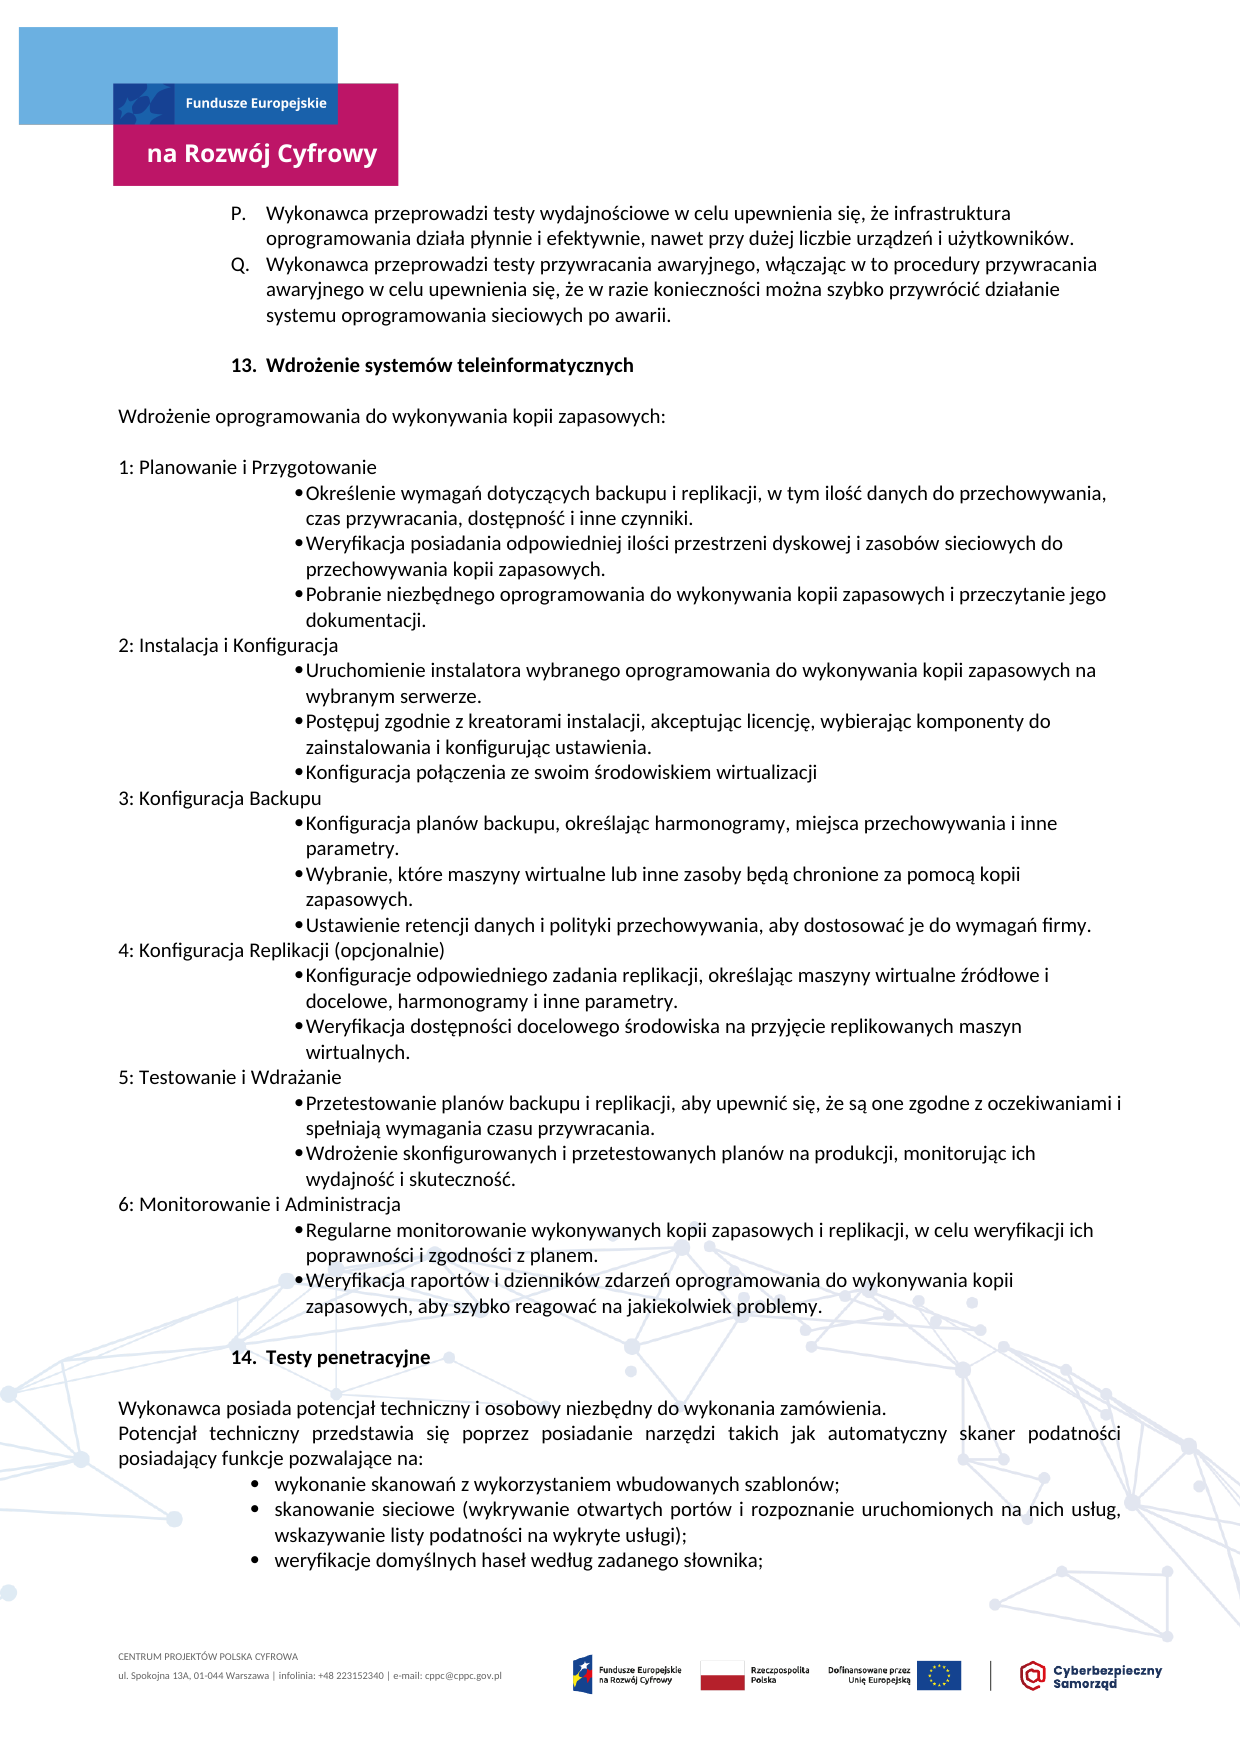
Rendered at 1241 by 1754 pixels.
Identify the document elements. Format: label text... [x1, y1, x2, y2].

picture [18, 27, 399, 186]
list Pobranie niezbędnego oprogramowania do wykonywania kopii zapasowych i przeczytanie jego dokumentacji. [295, 581, 1122, 632]
list Weryfikacja raportów i dzienników zdarzeń oprogramowania do wykonywania kopii zapasowych, aby szybko reagować na jakiekolwiek problemy. [295, 1268, 1122, 1318]
list Testy penetracyjne [231, 1344, 1122, 1369]
text 2: Instalacja i Konfiguracja [118, 632, 1122, 658]
list Wdrożenie systemów teleinformatycznych [231, 353, 1122, 378]
text Wdrożenie oprogramowania do wykonywania kopii zapasowych: [118, 403, 1122, 429]
list Wdrożenie skonfigurowanych i przetestowanych planów na produkcji, monitorując ich wydajność i skuteczność. [295, 1141, 1122, 1191]
list Wykonawca przeprowadzi testy przywracania awaryjnego, włączając w to procedury przywracania awaryjnego w celu upewnienia się, że w razie konieczności można szybko przywrócić działanie systemu oprogramowania sieciowych po awarii. [231, 251, 1122, 327]
text 4: Konfiguracja Replikacji (opcjonalnie) [118, 937, 1122, 963]
list Wykonawca przeprowadzi testy wydajnościowe w celu upewnienia się, że infrastruktura oprogramowania działa płynnie i efektywnie, nawet przy dużej liczbie urządzeń i użytkowników. [231, 200, 1122, 251]
list Przetestowanie planów backupu i replikacji, aby upewnić się, że są one zgodne z oczekiwaniami i spełniają wymagania czasu przywracania. [295, 1090, 1122, 1141]
list Konfiguracja połączenia ze swoim środowiskiem wirtualizacji [295, 759, 1122, 785]
text 6: Monitorowanie i Administracja [118, 1191, 1122, 1217]
text Potencjał techniczny przedstawia się poprzez posiadanie narzędzi takich jak automatyczny skaner podatności posiadający funkcje pozwalające na: [118, 1420, 1122, 1471]
list Ustawienie retencji danych i polityki przechowywania, aby dostosować je do wymagań firmy. [295, 912, 1122, 937]
list Konfiguracje odpowiedniego zadania replikacji, określając maszyny wirtualne źródłowe i docelowe, harmonogramy i inne parametry. [295, 963, 1122, 1013]
list Wybranie, które maszyny wirtualne lub inne zasoby będą chronione za pomocą kopii zapasowych. [295, 861, 1122, 912]
list Weryfikacja posiadania odpowiedniej ilości przestrzeni dyskowej i zasobów sieciowych do przechowywania kopii zapasowych. [295, 531, 1122, 581]
list weryfikacje domyślnych haseł według zadanego słownika; [251, 1547, 1122, 1573]
text 5: Testowanie i Wdrażanie [118, 1064, 1122, 1090]
list Regularne monitorowanie wykonywanych kopii zapasowych i replikacji, w celu weryfikacji ich poprawności i zgodności z planem. [295, 1217, 1122, 1268]
list skanowanie sieciowe (wykrywanie otwartych portów i rozpoznanie uruchomionych na nich usług, wskazywanie listy podatności na wykryte usługi); [251, 1496, 1122, 1547]
list Uruchomienie instalatora wybranego oprogramowania do wykonywania kopii zapasowych na wybranym serwerze. [295, 658, 1122, 708]
list Określenie wymagań dotyczących backupu i replikacji, w tym ilość danych do przechowywania, czas przywracania, dostępność i inne czynniki. [295, 480, 1122, 531]
list Konfiguracja planów backupu, określając harmonogramy, miejsca przechowywania i inne parametry. [295, 810, 1122, 861]
list wykonanie skanowań z wykorzystaniem wbudowanych szablonów; [251, 1471, 1122, 1496]
text Wykonawca posiada potencjał techniczny i osobowy niezbędny do wykonania zamówienia. [118, 1395, 1122, 1420]
picture [0, 1221, 1240, 1754]
list Weryfikacja dostępności docelowego środowiska na przyjęcie replikowanych maszyn wirtualnych. [295, 1013, 1122, 1064]
text 1: Planowanie i Przygotowanie [118, 454, 1122, 480]
text 3: Konfiguracja Backupu [118, 785, 1122, 810]
list Postępuj zgodnie z kreatorami instalacji, akceptując licencję, wybierając komponenty do zainstalowania i konfigurując ustawienia. [295, 708, 1122, 759]
